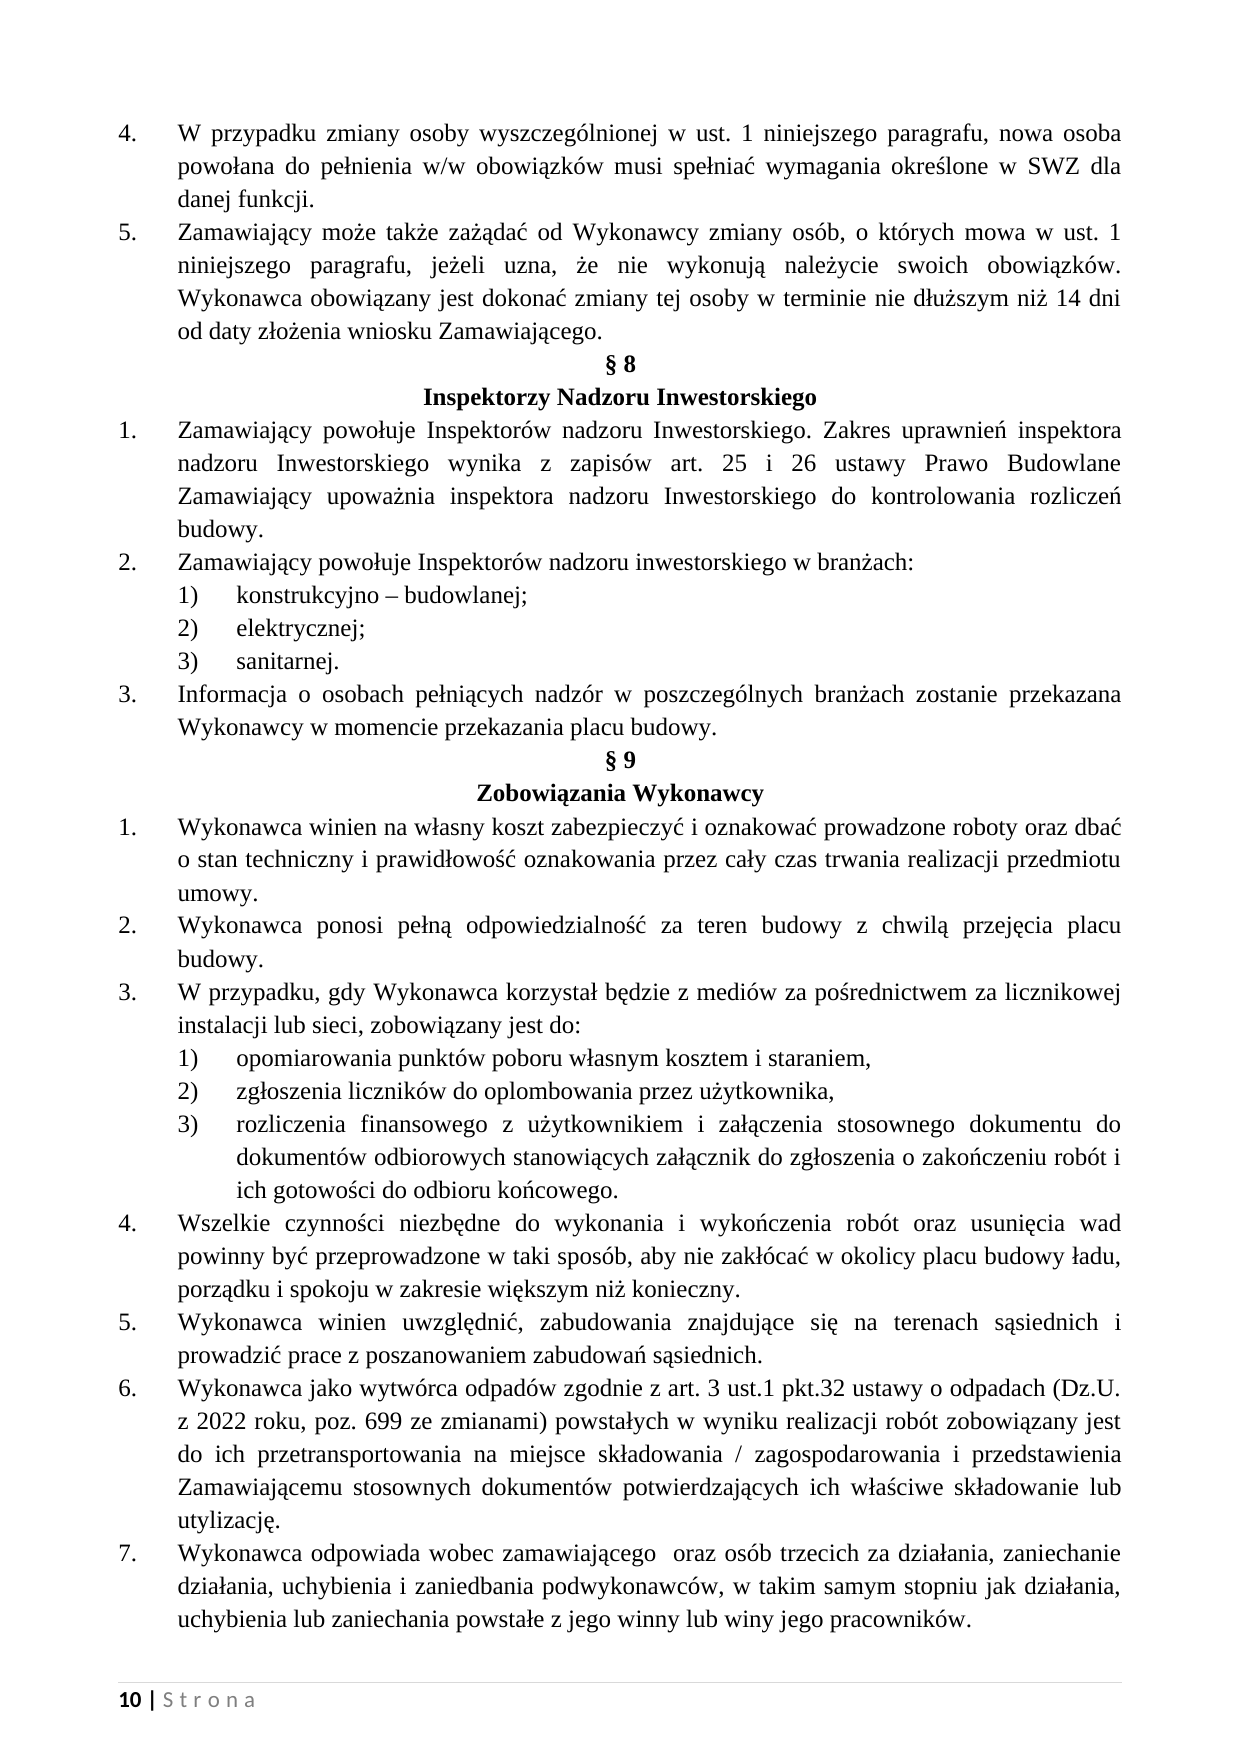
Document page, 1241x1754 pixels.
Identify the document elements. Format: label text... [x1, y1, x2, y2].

list opomiarowania punktów poboru własnym kosztem i staraniem, [177, 1043, 1122, 1071]
text Zobowiązania Wykonawcy [118, 778, 1122, 807]
list W przypadku zmiany osoby wyszczególnionej w ust. 1 niniejszego paragrafu, nowa osoba powołana do pełnienia w/w obowiązków musi spełniać wymagania określone w SWZ dla danej funkcji. [118, 118, 1122, 213]
list Zamawiający powołuje Inspektorów nadzoru Inwestorskiego. Zakres uprawnień inspektora nadzoru Inwestorskiego wynika z zapisów art. 25 i 26 ustawy Prawo Budowlane Zamawiający upoważnia inspektora nadzoru Inwestorskiego do kontrolowania rozliczeń budowy. [118, 415, 1122, 543]
list konstrukcyjno – budowlanej; [177, 580, 1122, 609]
list rozliczenia finansowego z użytkownikiem i załączenia stosownego dokumentu do dokumentów odbiorowych stanowiących załącznik do zgłoszenia o zakończeniu robót i ich gotowości do odbioru końcowego. [177, 1109, 1122, 1203]
list elektrycznej; [177, 613, 1122, 642]
text Inspektorzy Nadzoru Inwestorskiego [118, 382, 1122, 411]
text § 8 [118, 349, 1122, 378]
list Wykonawca winien uwzględnić, zabudowania znajdujące się na terenach sąsiednich i prowadzić prace z poszanowaniem zabudowań sąsiednich. [118, 1307, 1122, 1369]
list W przypadku, gdy Wykonawca korzystał będzie z mediów za pośrednictwem za licznikowej instalacji lub sieci, zobowiązany jest do: [118, 977, 1122, 1038]
list Wykonawca ponosi pełną odpowiedzialność za teren budowy z chwilą przejęcia placu budowy. [118, 911, 1122, 972]
list Wszelkie czynności niezbędne do wykonania i wykończenia robót oraz usunięcia wad powinny być przeprowadzone w taki sposób, aby nie zakłócać w okolicy placu budowy ładu, porządku i spokoju w zakresie większym niż konieczny. [118, 1208, 1122, 1303]
list sanitarnej. [177, 646, 1122, 675]
list zgłoszenia liczników do oplombowania przez użytkownika, [177, 1076, 1122, 1104]
list Zamawiający powołuje Inspektorów nadzoru inwestorskiego w branżach: [118, 547, 1122, 576]
list Informacja o osobach pełniących nadzór w poszczególnych branżach zostanie przekazana Wykonawcy w momencie przekazania placu budowy. [118, 679, 1122, 741]
list Wykonawca odpowiada wobec zamawiającego oraz osób trzecich za działania, zaniechanie działania, uchybienia i zaniedbania podwykonawców, w takim samym stopniu jak działania, uchybienia lub zaniechania powstałe z jego winny lub winy jego pracowników. [118, 1538, 1122, 1633]
list Wykonawca jako wytwórca odpadów zgodnie z art. 3 ust.1 pkt.32 ustawy o odpadach (Dz.U. z 2022 roku, poz. 699 ze zmianami) powstałych w wyniku realizacji robót zobowiązany jest do ich przetransportowania na miejsce składowania / zagospodarowania i przedstawienia Zamawiającemu stosownych dokumentów potwierdzających ich właściwe składowanie lub utylizację. [118, 1373, 1122, 1534]
list Wykonawca winien na własny koszt zabezpieczyć i oznakować prowadzone roboty oraz dbać o stan techniczny i prawidłowość oznakowania przez cały czas trwania realizacji przedmiotu umowy. [118, 812, 1122, 906]
list Zamawiający może także zażądać od Wykonawcy zmiany osób, o których mowa w ust. 1 niniejszego paragrafu, jeżeli uzna, że nie wykonują należycie swoich obowiązków. Wykonawca obowiązany jest dokonać zmiany tej osoby w terminie nie dłuższym niż 14 dni od daty złożenia wniosku Zamawiającego. [118, 217, 1122, 345]
text § 9 [118, 746, 1122, 774]
